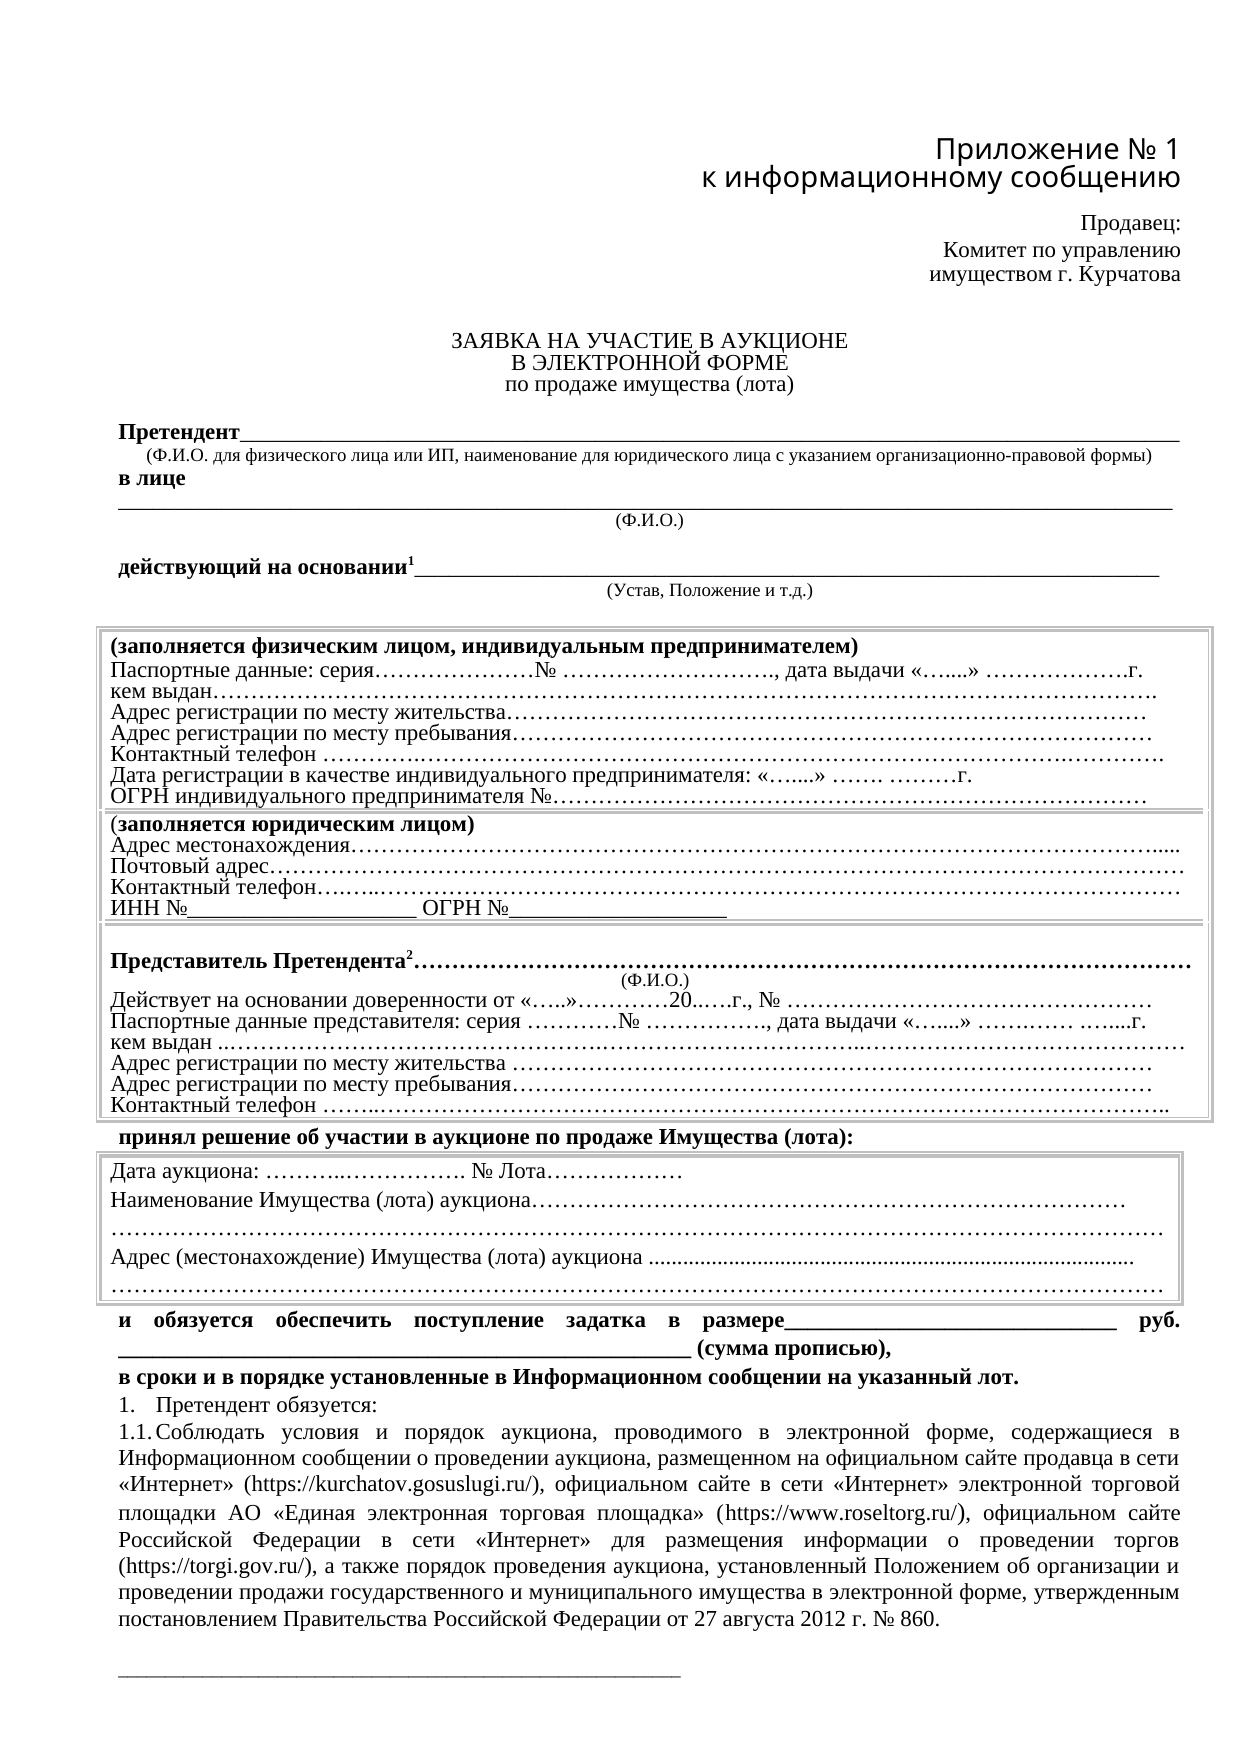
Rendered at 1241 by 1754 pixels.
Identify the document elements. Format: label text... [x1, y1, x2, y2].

text к информационному сообщению [773, 168, 1181, 192]
text (Ф.И.О.) [118, 512, 1181, 530]
text Продавец: [118, 209, 1181, 236]
text к информационному сообщению [118, 168, 770, 192]
list Претендент обязуется: [118, 1391, 1181, 1418]
text Претендент__________________________________________________________________________________ [118, 422, 1181, 444]
text ЗАЯВКА НА УЧАСТИЕ В АУКЦИОНЕ [118, 332, 1181, 353]
text В ЭЛЕКТРОННОЙ ФОРМЕ [118, 353, 1181, 374]
table_cell (заполняется юридическим лицом) Адрес местонахождения……………………………………………………………………………………………..... Почтовый адрес………………………………………………………………………………………………………… Контактный телефон….…..…………………………………………………………………………………………… ИНН №____________________ ОГРН №___________________ [99, 808, 1211, 919]
table_header (заполняется физическим лицом, индивидуальным предпринимателем) Паспортные данные: серия…………………№ ………………………., дата выдачи «…....» ……………….г. кем выдан……………………………………………………………………………………………………………. Адрес регистрации по месту жительства………………………………………………………………………… Адрес регистрации по месту пребывания………………………………………………………………………… Контактный телефон ………….………………………………………………………………………….…………. Дата регистрации в качестве индивидуального предпринимателя: «…....» ……. ………г. ОГРН индивидуального предпринимателя №…………………………………………………………………… [102, 632, 1208, 808]
text Приложение № 1 [118, 128, 1181, 168]
text принял решение об участии в аукционе по продаже Имущества (лота): [118, 1123, 1181, 1149]
text (Устав, Положение и т.д.) [118, 579, 1181, 601]
list Соблюдать условия и порядок аукциона, проводимого в электронной форме, содержащиеся в Информационном сообщении о проведении аукциона, размещенном на официальном сайте продавца в сети «Интернет» (https://kurchatov.gosuslugi.ru/), официальном сайте в сети «Интернет» электронной торговой площадки АО «Единая электронная торговая площадка» (https://www.roseltorg.ru/), официальном сайте Российской Федерации в сети «Интернет» для размещения информации о проведении торгов (https://torgi.gov.ru/), а также порядок проведения аукциона, установленный Положением об организации и проведении продажи государственного и муниципального имущества в электронной форме, утвержденным постановлением Правительства Российской Федерации от 27 августа . № 860. [118, 1418, 1181, 1631]
table_cell Представитель Претендента2………………………………………………………………………………………… (Ф.И.О.) Действует на основании доверенности от «…..»…………20..….г., № ………………………………………… Паспортные данные представителя: серия …………№ ……………., дата выдачи «…....» …….…… .…....г. кем выдан ..………………………………………….……………………………..…………………………………… Адрес регистрации по месту жительства ………………………………………………………………………… Адрес регистрации по месту пребывания………………………………………………………………………… Контактный телефон ……..………………………………………………………………………………………….. [99, 919, 1211, 1116]
text в лице ____________________________________________________________________________________________ [118, 467, 1181, 512]
text Комитет по управлению [118, 238, 1181, 262]
text и обязуется обеспечить поступление задатка в размере_____________________________ руб. __________________________________________________ (сумма прописью), [118, 1306, 1181, 1361]
text в сроки и в порядке установленные в Информационном сообщении на указанный лот. [118, 1363, 1181, 1389]
text действующий на основании1_________________________________________________________________ [118, 557, 1181, 579]
text по продаже имущества (лота) [118, 374, 1181, 395]
table_header Дата аукциона: ………..……………. № Лота……………… Наименование Имущества (лота) аукциона…………………………………………………………………… ………………………………………………………………………………………………………………………… Адрес (местонахождение) Имущества (лота) аукциона ..................................................................................... ………………………………………………………………………………………………………………………… [102, 1158, 1178, 1300]
text имуществом г. Курчатова [118, 262, 1181, 287]
text (Ф.И.О. для физического лица или ИП, наименование для юридического лица с указанием организационно-правовой формы) [118, 444, 1181, 466]
text ____________________________________________________________ [118, 1657, 1181, 1679]
